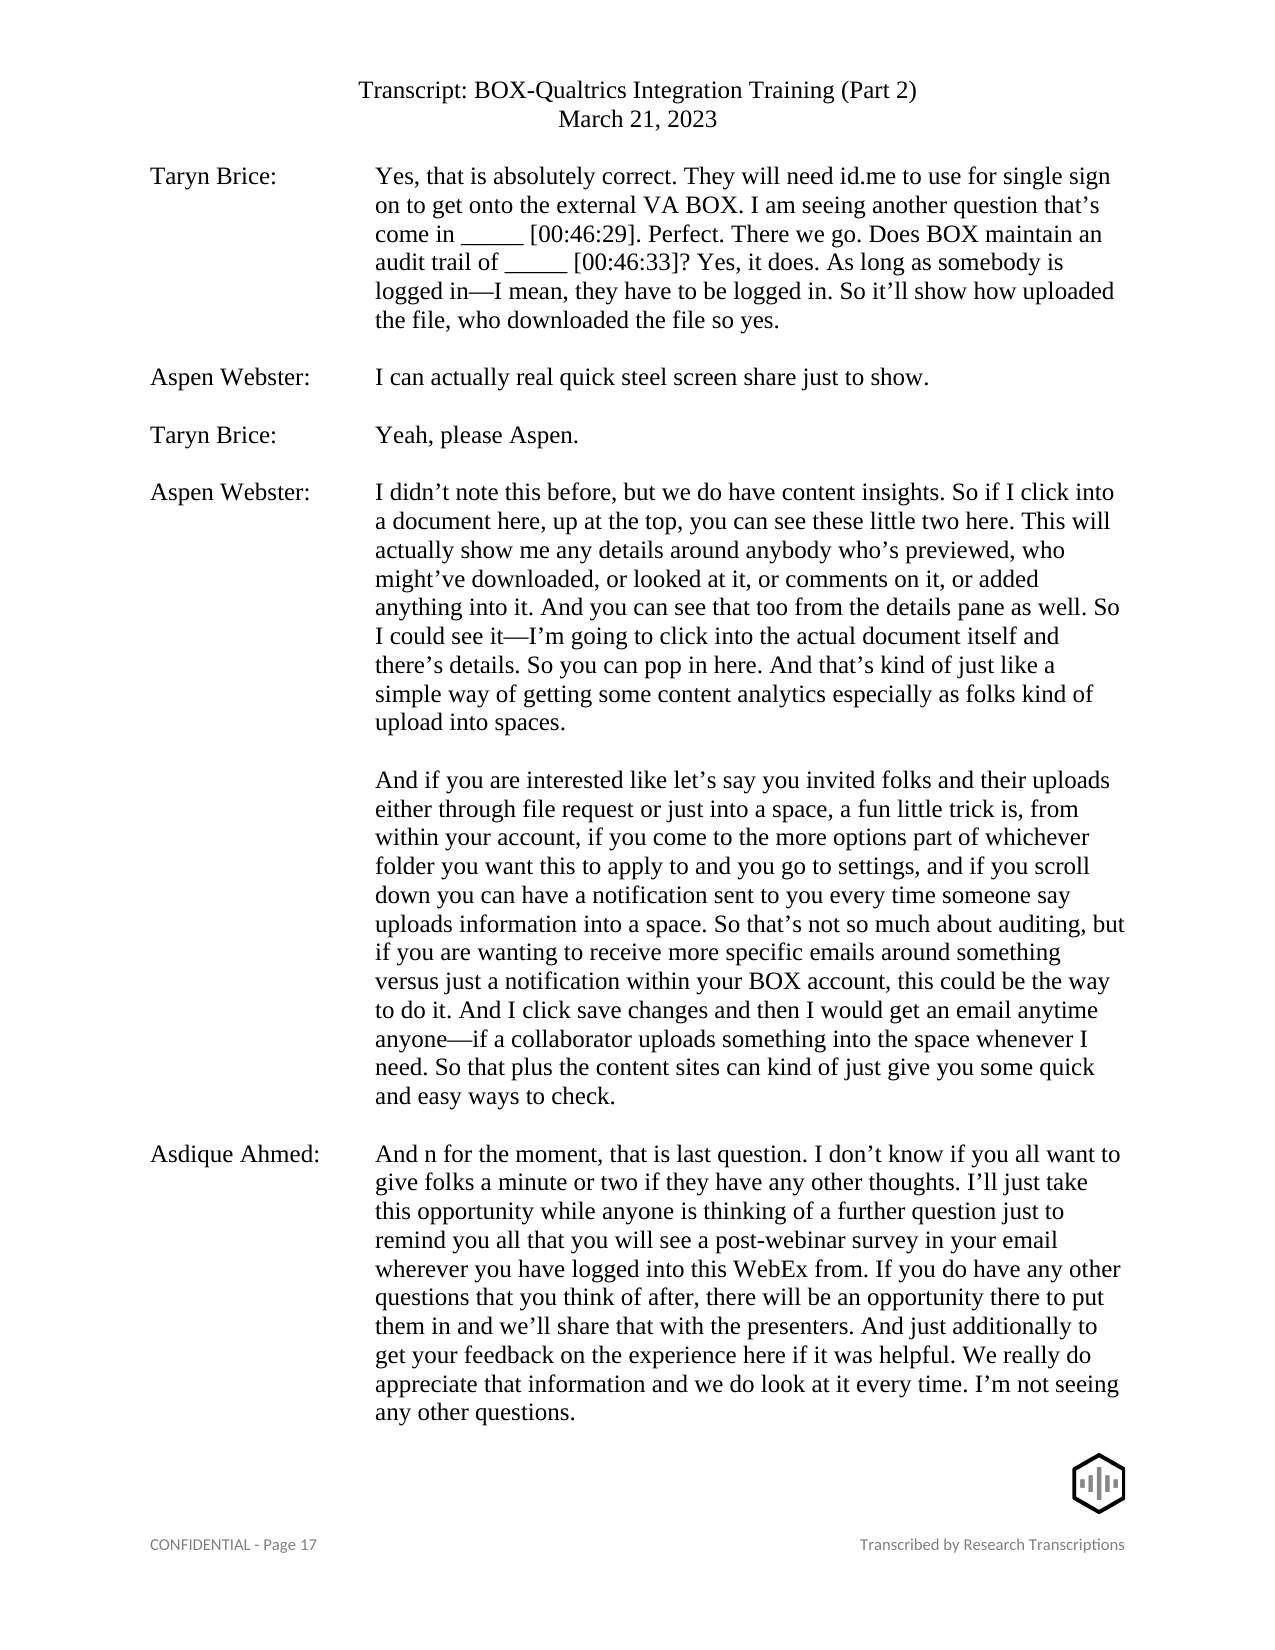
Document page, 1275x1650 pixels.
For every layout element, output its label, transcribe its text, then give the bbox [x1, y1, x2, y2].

text Aspen Webster: I can actually real quick steel screen share just to show. [150, 362, 1125, 391]
text Taryn Brice: Yeah, please Aspen. [150, 420, 1125, 449]
text Asdique Ahmed: And n for the moment, that is last question. I don’t know if you all want to give folks a minute or two if they have any other thoughts. I’ll just take this opportunity while anyone is thinking of a further question just to remind you all that you will see a post-webinar survey in your email wherever you have logged into this WebEx from. If you do have any other questions that you think of after, there will be an opportunity there to put them in and we’ll share that with the presenters. And just additionally to get your feedback on the experience here if it was helpful. We really do appreciate that information and we do look at it every time. I’m not seeing any other questions. [150, 1139, 1125, 1426]
text Taryn Brice: Yes, that is absolutely correct. They will need id.me to use for single sign on to get onto the external VA BOX. I am seeing another question that’s come in _____ [00:46:29]. Perfect. There we go. Does BOX maintain an audit trail of _____ [00:46:33]? Yes, it does. As long as somebody is logged in—I mean, they have to be logged in. So it’ll show how uploaded the file, who downloaded the file so yes. [150, 161, 1125, 334]
text Aspen Webster: I didn’t note this before, but we do have content insights. So if I click into a document here, up at the top, you can see these little two here. This will actually show me any details around anybody who’s previewed, who might’ve downloaded, or looked at it, or comments on it, or added anything into it. And you can see that too from the details pane as well. So I could see it—I’m going to click into the actual document itself and there’s details. So you can pop in here. And that’s kind of just like a simple way of getting some content analytics especially as folks kind of upload into spaces. And if you are interested like let’s say you invited folks and their uploads either through file request or just into a space, a fun little trick is, from within your account, if you come to the more options part of whichever folder you want this to apply to and you go to settings, and if you scroll down you can have a notification sent to you every time someone say uploads information into a space. So that’s not so much about auditing, but if you are wanting to receive more specific emails around something versus just a notification within your BOX account, this could be the way to do it. And I click save changes and then I would get an email anytime anyone—if a collaborator uploads something into the space whenever I need. So that plus the content sites can kind of just give you some quick and easy ways to check. [150, 477, 1125, 1110]
picture [1072, 1453, 1125, 1514]
